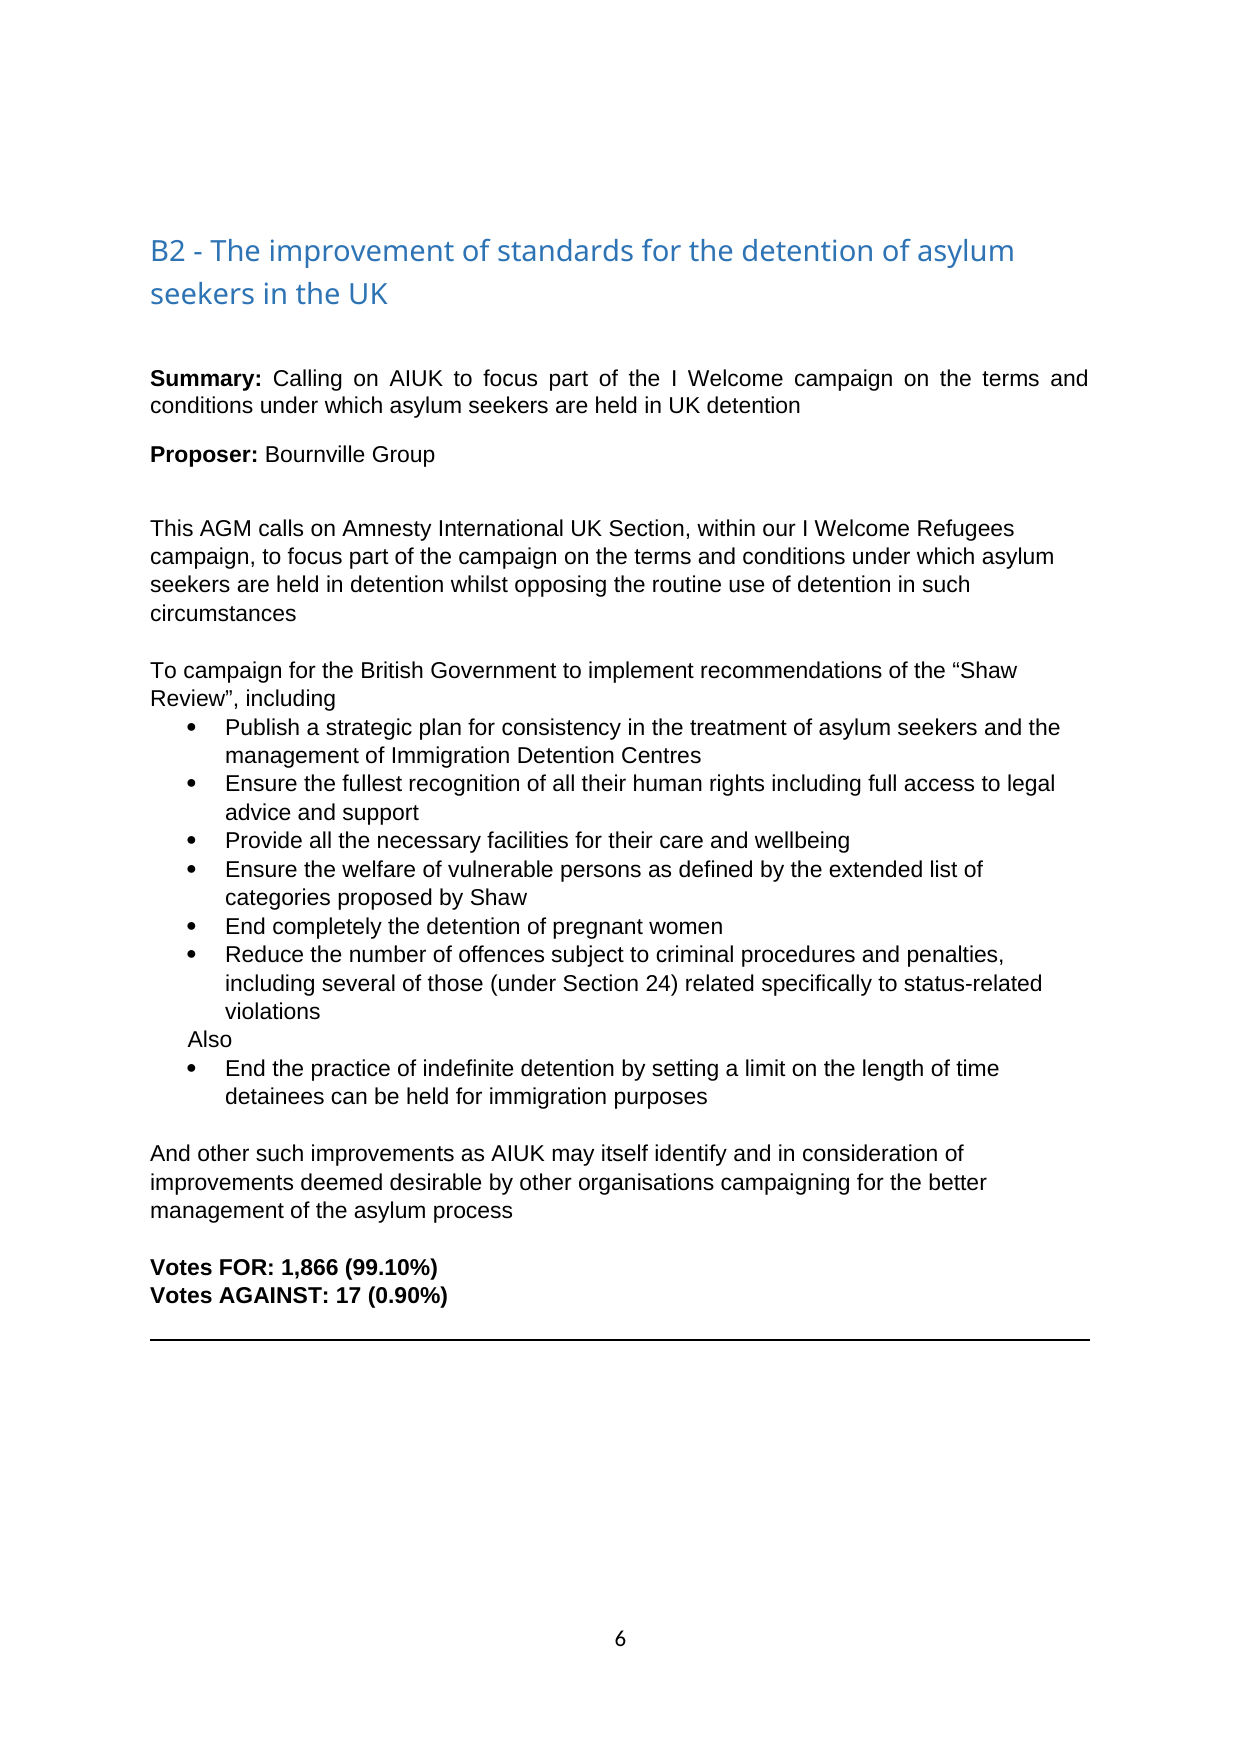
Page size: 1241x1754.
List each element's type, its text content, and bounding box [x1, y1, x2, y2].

text Votes AGAINST: 17 (0.90%) [150, 1282, 1090, 1309]
list Provide all the necessary facilities for their care and wellbeing [187, 827, 1090, 854]
text Votes FOR: 1,866 (99.10%) [150, 1254, 1090, 1280]
subtitle B2 - The improvement of standards for the detention of asylum seekers in the UK [150, 230, 1090, 313]
list Ensure the fullest recognition of all their human rights including full access to legal advice and support [187, 770, 1090, 825]
list Publish a strategic plan for consistency in the treatment of asylum seekers and the management of Immigration Detention Centres [187, 713, 1090, 768]
text And other such improvements as AIUK may itself identify and in consideration of improvements deemed desirable by other organisations campaigning for the better management of the asylum process [150, 1140, 1090, 1223]
list End the practice of indefinite detention by setting a limit on the length of time detainees can be held for immigration purposes [187, 1055, 1090, 1109]
list Reduce the number of offences subject to criminal procedures and penalties, including several of those (under Section 24) related specifically to status-related violations [187, 941, 1090, 1024]
list End completely the detention of pregnant women [187, 913, 1090, 939]
text Proposer: Bournville Group [150, 441, 1090, 467]
text Also [187, 1026, 1090, 1053]
list Ensure the welfare of vulnerable persons as defined by the extended list of categories proposed by Shaw [187, 856, 1090, 911]
text This AGM calls on Amnesty International UK Section, within our I Welcome Refugees campaign, to focus part of the campaign on the terms and conditions under which asylum seekers are held in detention whilst opposing the routine use of detention in such circumstances [150, 514, 1090, 626]
text Summary: Calling on AIUK to focus part of the I Welcome campaign on the terms and conditions under which asylum seekers are held in UK detention [150, 365, 1090, 418]
text To campaign for the British Government to implement recommendations of the “Shaw Review”, including [150, 657, 1090, 711]
